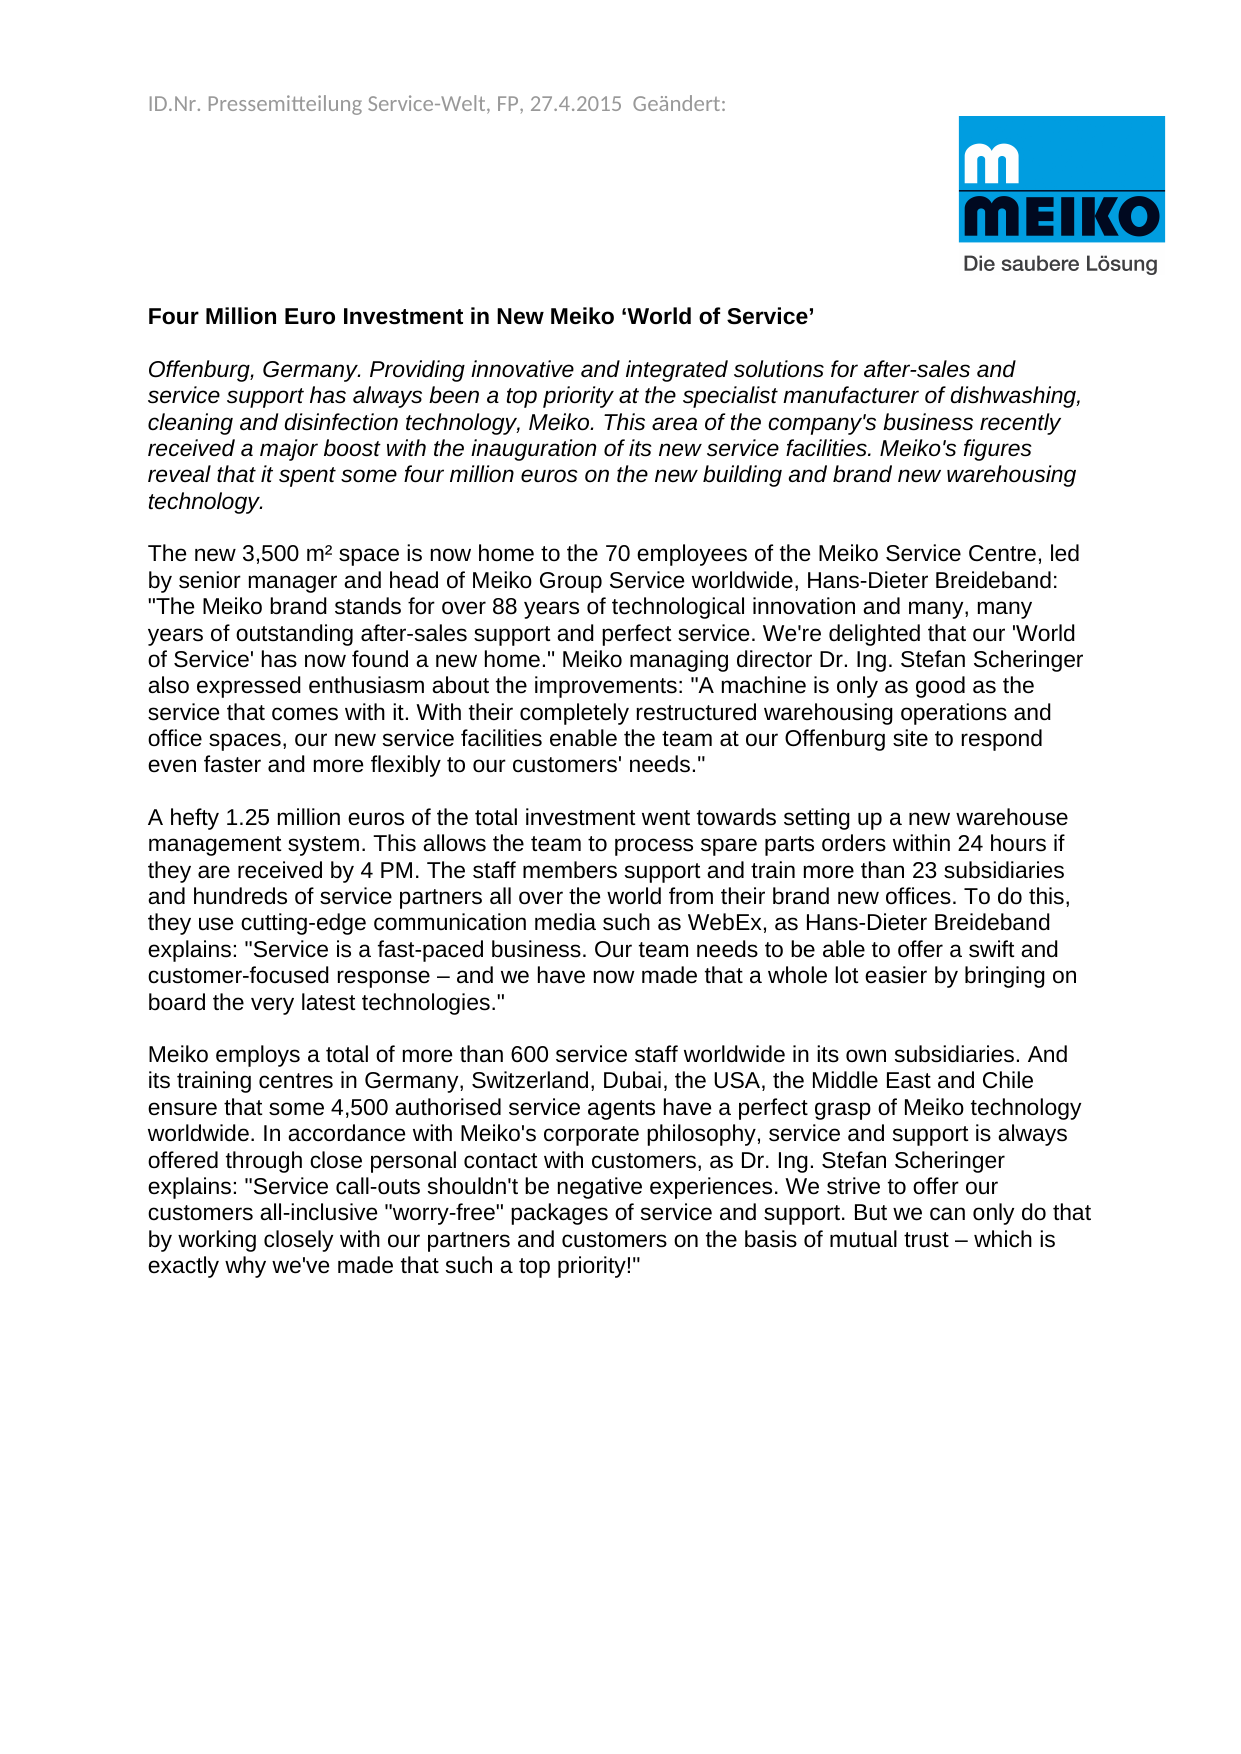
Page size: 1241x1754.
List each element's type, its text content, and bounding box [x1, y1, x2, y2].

text The new 3,500 m² space is now home to the 70 employees of the Meiko Service Centre, led by senior manager and head of Meiko Group Service worldwide, Hans-Dieter Breideband: "The Meiko brand stands for over 88 years of technological innovation and many, many years of outstanding after-sales support and perfect service. We're delighted that our 'World of Service' has now found a new home." Meiko managing director Dr. Ing. Stefan Scheringer also expressed enthusiasm about the improvements: "A machine is only as good as the service that comes with it. With their completely restructured warehousing operations and office spaces, our new service facilities enable the team at our Offenburg site to respond even faster and more flexibly to our customers' needs." [148, 540, 1092, 778]
text ID.Nr. Pressemitteilung Service-Welt, FP, 27.4.2015 Geändert: [148, 89, 1092, 117]
picture [958, 243, 1166, 275]
picture [965, 144, 1018, 183]
picture [1120, 197, 1158, 235]
text Four Million Euro Investment in New Meiko ‘World of Service’ [148, 303, 1092, 329]
text Meiko employs a total of more than 600 service staff worldwide in its own subsidiaries. And its training centres in Germany, Switzerland, Dubai, the USA, the Middle East and Chile ensure that some 4,500 authorised service agents have a perfect grasp of Meiko technology worldwide. In accordance with Meiko's corporate philosophy, service and support is always offered through close personal contact with customers, as Dr. Ing. Stefan Scheringer explains: "Service call-outs shouldn't be negative experiences. We strive to offer our customers all-inclusive "worry-free" packages of service and support. But we can only do that by working closely with our partners and customers on the basis of mutual trust – which is exactly why we've made that such a top priority!" [148, 1041, 1092, 1278]
picture [1083, 198, 1117, 235]
picture [1027, 198, 1053, 235]
picture [966, 197, 1018, 235]
picture [1062, 198, 1073, 235]
text A hefty 1.25 million euros of the total investment went towards setting up a new warehouse management system. This allows the team to process spare parts orders within 24 hours if they are received by 4 PM. The staff members support and train more than 23 subsidiaries and hundreds of service partners all over the world from their brand new offices. To do this, they use cutting-edge communication media such as WebEx, as Hans-Dieter Breideband explains: "Service is a fast-paced business. Our team needs to be able to offer a swift and customer-focused response – and we have now made that a whole lot easier by bringing on board the very latest technologies." [148, 804, 1092, 1015]
text Offenburg, Germany. Providing innovative and integrated solutions for after-sales and service support has always been a top priority at the specialist manufacturer of dishwashing, cleaning and disinfection technology, Meiko. This area of the company's business recently received a major boost with the inauguration of its new service facilities. Meiko's figures reveal that it spent some four million euros on the new building and brand new warehousing technology. [148, 356, 1092, 514]
